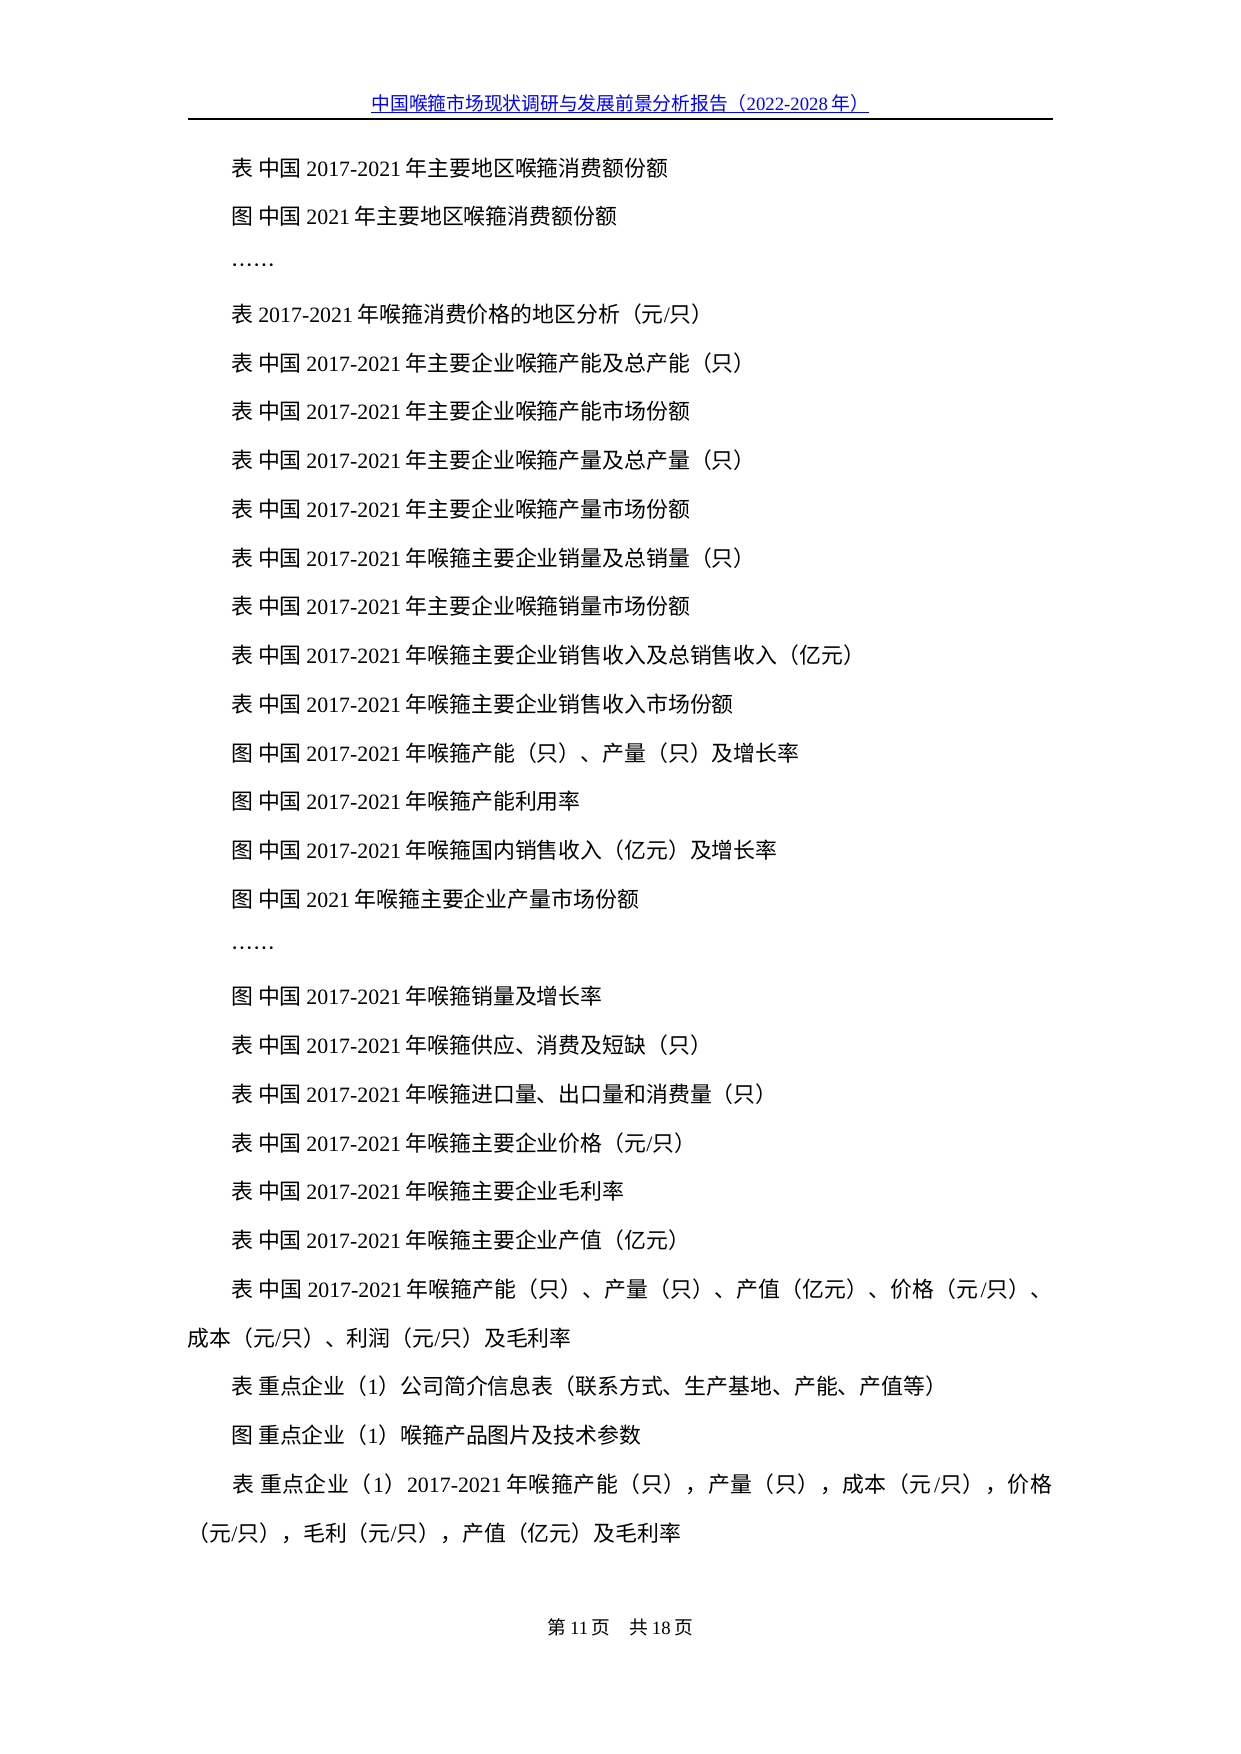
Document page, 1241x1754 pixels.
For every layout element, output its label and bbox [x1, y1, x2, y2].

text [187, 150, 1053, 1548]
